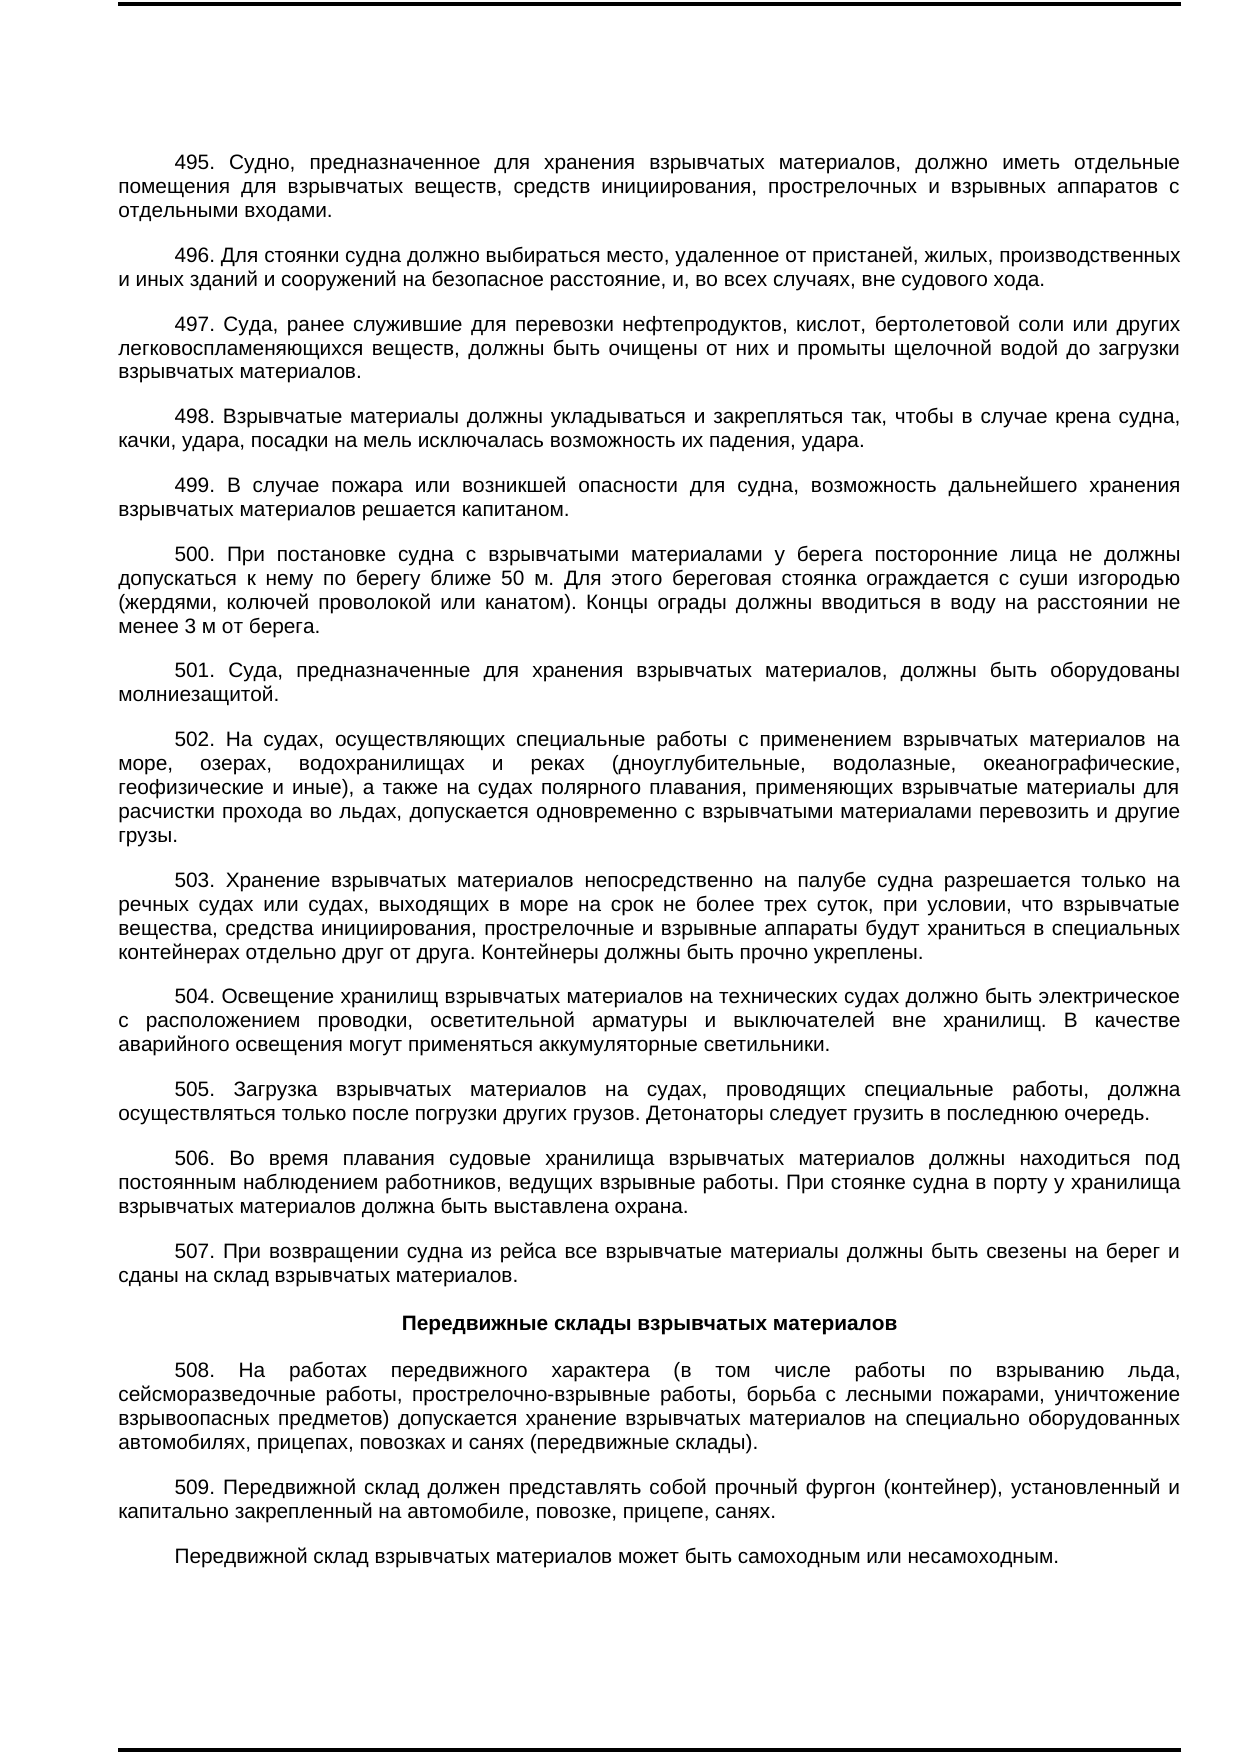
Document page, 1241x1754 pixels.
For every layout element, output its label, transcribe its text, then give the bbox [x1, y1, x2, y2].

text 501. Суда, предназначенные для хранения взрывчатых материалов, должны быть оборудованы молниезащитой. [118, 658, 1181, 706]
text 496. Для стоянки судна должно выбираться место, удаленное от пристаней, жилых, производственных и иных зданий и сооружений на безопасное расстояние, и, во всех случаях, вне судового хода. [118, 243, 1181, 291]
text 499. В случае пожара или возникшей опасности для судна, возможность дальнейшего хранения взрывчатых материалов решается капитаном. [118, 473, 1181, 521]
text 504. Освещение хранилищ взрывчатых материалов на технических судах должно быть электрическое с расположением проводки, осветительной арматуры и выключателей вне хранилищ. В качестве аварийного освещения могут применяться аккумуляторные светильники. [118, 984, 1181, 1056]
text 509. Передвижной склад должен представлять собой прочный фургон (контейнер), установленный и капитально закрепленный на автомобиле, повозке, прицепе, санях. [118, 1475, 1181, 1523]
text 500. При постановке судна с взрывчатыми материалами у берега посторонние лица не должны допускаться к нему по берегу ближе 50 м. Для этого береговая стоянка ограждается с суши изгородью (жердями, колючей проволокой или канатом). Концы ограды должны вводиться в воду на расстоянии не менее 3 м от берега. [118, 542, 1181, 637]
text 506. Во время плавания судовые хранилища взрывчатых материалов должны находиться под постоянным наблюдением работников, ведущих взрывные работы. При стоянке судна в порту у хранилища взрывчатых материалов должна быть выставлена охрана. [118, 1146, 1181, 1218]
text 507. При возвращении судна из рейса все взрывчатые материалы должны быть свезены на берег и сданы на склад взрывчатых материалов. [118, 1238, 1181, 1286]
text 498. Взрывчатые материалы должны укладываться и закрепляться так, чтобы в случае крена судна, качки, удара, посадки на мель исключалась возможность их падения, удара. [118, 404, 1181, 452]
text 508. На работах передвижного характера (в том числе работы по взрыванию льда, сейсморазведочные работы, прострелочно-взрывные работы, борьба с лесными пожарами, уничтожение взрывоопасных предметов) допускается хранение взрывчатых материалов на специально оборудованных автомобилях, прицепах, повозках и санях (передвижные склады). [118, 1358, 1181, 1454]
title Передвижные склады взрывчатых материалов [118, 1310, 1181, 1334]
text 495. Судно, предназначенное для хранения взрывчатых материалов, должно иметь отдельные помещения для взрывчатых веществ, средств инициирования, прострелочных и взрывных аппаратов с отдельными входами. [118, 150, 1181, 222]
text 502. На судах, осуществляющих специальные работы с применением взрывчатых материалов на море, озерах, водохранилищах и реках (дноуглубительные, водолазные, океанографические, геофизические и иные), а также на судах полярного плавания, применяющих взрывчатые материалы для расчистки прохода во льдах, допускается одновременно с взрывчатыми материалами перевозить и другие грузы. [118, 727, 1181, 847]
text 505. Загрузка взрывчатых материалов на судах, проводящих специальные работы, должна осуществляться только после погрузки других грузов. Детонаторы следует грузить в последнюю очередь. [118, 1077, 1181, 1125]
text 497. Суда, ранее служившие для перевозки нефтепродуктов, кислот, бертолетовой соли или других легковоспламеняющихся веществ, должны быть очищены от них и промыты щелочной водой до загрузки взрывчатых материалов. [118, 311, 1181, 383]
text 503. Хранение взрывчатых материалов непосредственно на палубе судна разрешается только на речных судах или судах, выходящих в море на срок не более трех суток, при условии, что взрывчатые вещества, средства инициирования, прострелочные и взрывные аппараты будут храниться в специальных контейнерах отдельно друг от друга. Контейнеры должны быть прочно укреплены. [118, 868, 1181, 963]
text Передвижной склад взрывчатых материалов может быть самоходным или несамоходным. [118, 1544, 1181, 1568]
